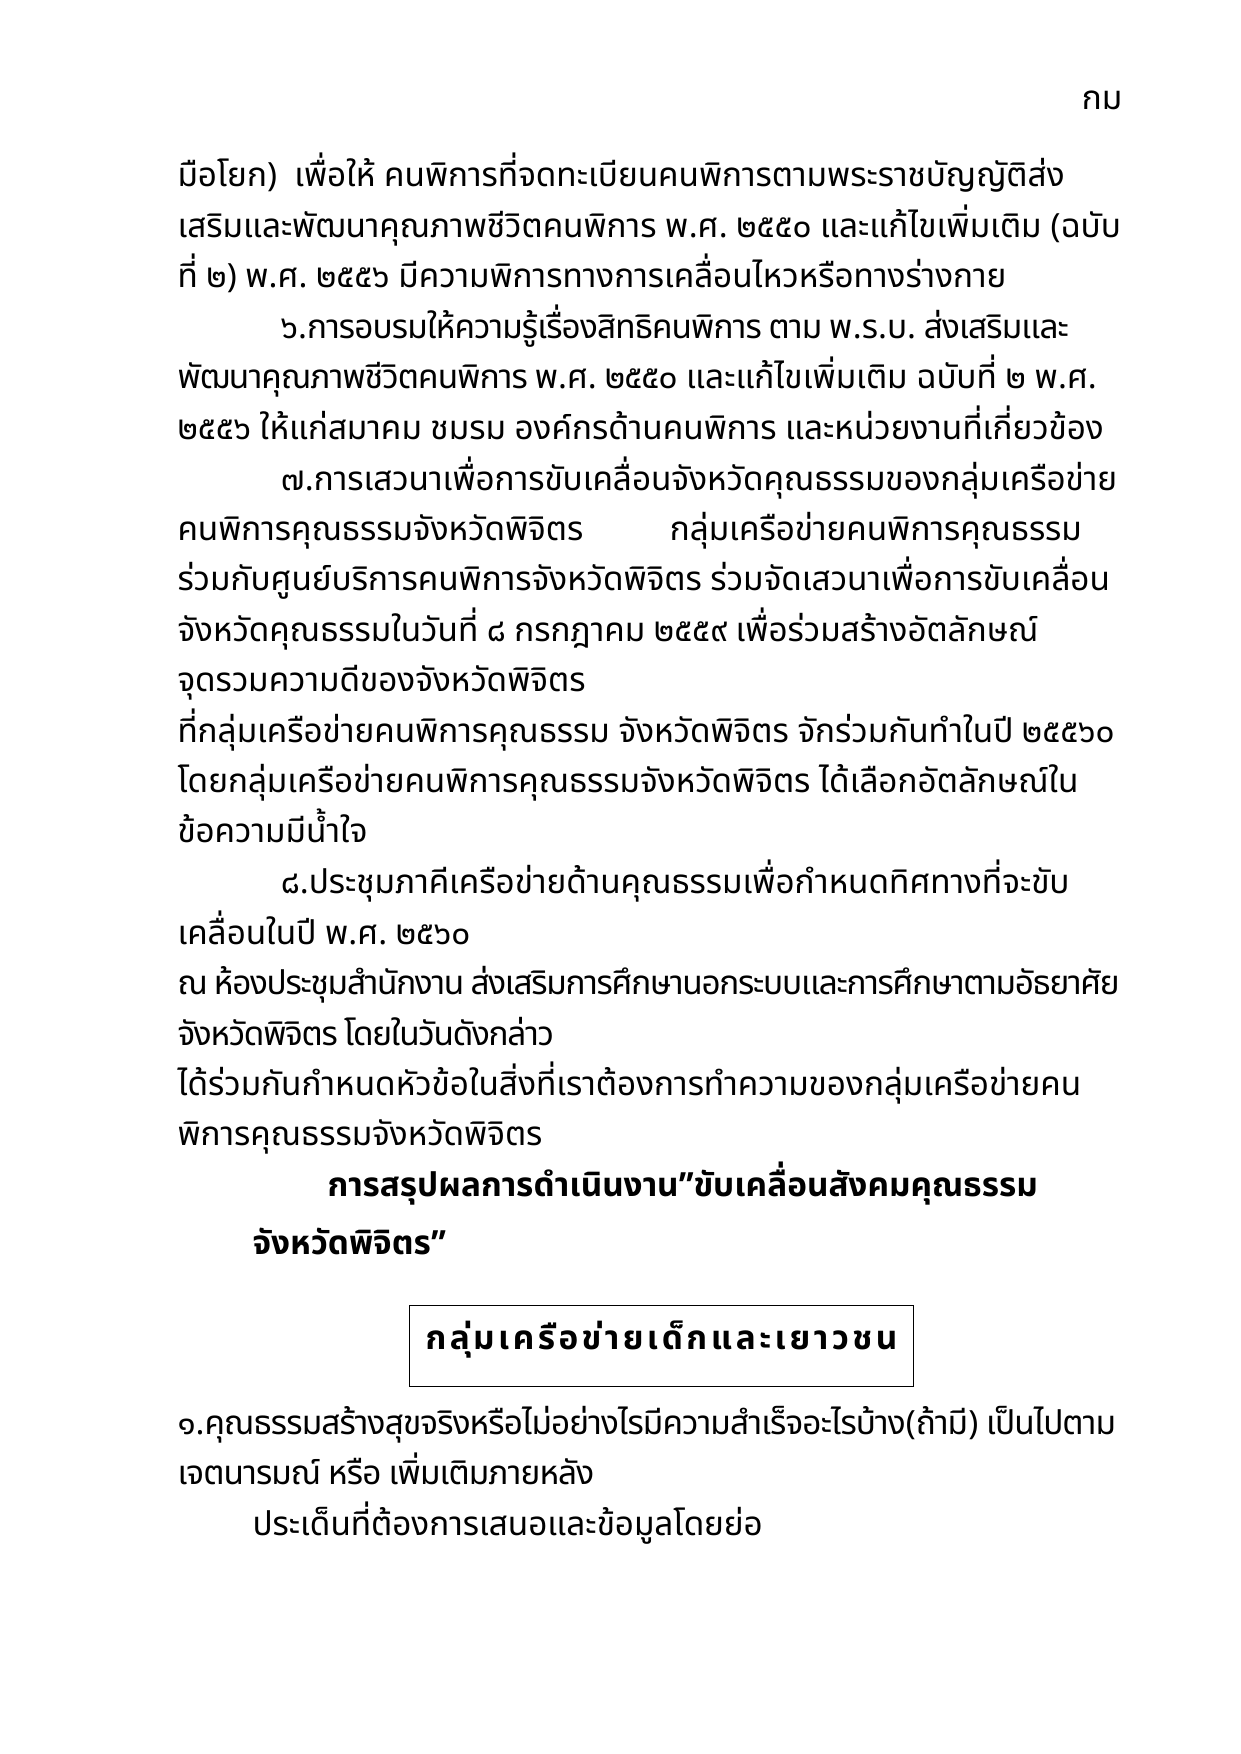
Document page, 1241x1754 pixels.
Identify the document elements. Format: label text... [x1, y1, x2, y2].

text ๘.ประชุมภาคีเครือข่ายด้านคุณธรรมเพื่อกำหนดทิศทางที่จะขับเคลื่อนในปี พ.ศ. ๒๕๖๐ [177, 858, 1122, 959]
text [177, 151, 1122, 303]
text ที่กลุ่มเครือข่ายคนพิการคุณธรรม จังหวัดพิจิตร จักร่วมกันทำในปี ๒๕๕๖๐ โดยกลุ่มเครือข่ายคนพิการคุณธรรมจังหวัดพิจิตร ได้เลือกอัตลักษณ์ในข้อความมีน้ำใจ [177, 707, 1122, 858]
text ๖.การอบรมให้ความรู้เรื่องสิทธิคนพิการ ตาม พ.ร.บ. ส่งเสริมและพัฒนาคุณภาพชีวิตคนพิการ พ.ศ. ๒๕๕๐ และแก้ไขเพิ่มเติม ฉบับที่ ๒ พ.ศ. ๒๕๕๖ ให้แก่สมาคม ชมรม องค์กรด้านคนพิการ และหน่วยงานที่เกี่ยวข้อง [177, 303, 1122, 454]
text ๑.คุณธรรมสร้างสุขจริงหรือไม่อย่างไรมีความสำเร็จอะไรบ้าง(ถ้ามี) เป็นไปตามเจตนารมณ์ หรือ เพิ่มเติมภายหลัง [177, 1398, 1122, 1499]
text ได้ร่วมกันกำหนดหัวข้อในสิ่งที่เราต้องการทำความของกลุ่มเครือข่ายคนพิการคุณธรรมจังหวัดพิจิตร [177, 1060, 1122, 1161]
text การสรุปผลการดำเนินงาน”ขับเคลื่อนสังคมคุณธรรมจังหวัดพิจิตร” [252, 1161, 1122, 1269]
text ประเด็นที่ต้องการเสนอและข้อมูลโดยย่อ [177, 1499, 1122, 1550]
text ณ ห้องประชุมสำนักงาน ส่งเสริมการศึกษานอกระบบและการศึกษาตามอัธยาศัยจังหวัดพิจิตร โดยในวันดังกล่าว [177, 959, 1122, 1060]
text ๗.การเสวนาเพื่อการขับเคลื่อนจังหวัดคุณธรรมของกลุ่มเครือข่ายคนพิการคุณธรรมจังหวัดพิจิตร กลุ่มเครือข่ายคนพิการคุณธรรม ร่วมกับศูนย์บริการคนพิการจังหวัดพิจิตร ร่วมจัดเสวนาเพื่อการขับเคลื่อนจังหวัดคุณธรรมในวันที่ ๘ กรกฎาคม ๒๕๕๙ เพื่อร่วมสร้างอัตลักษณ์จุดรวมความดีของจังหวัดพิจิตร [177, 454, 1122, 707]
